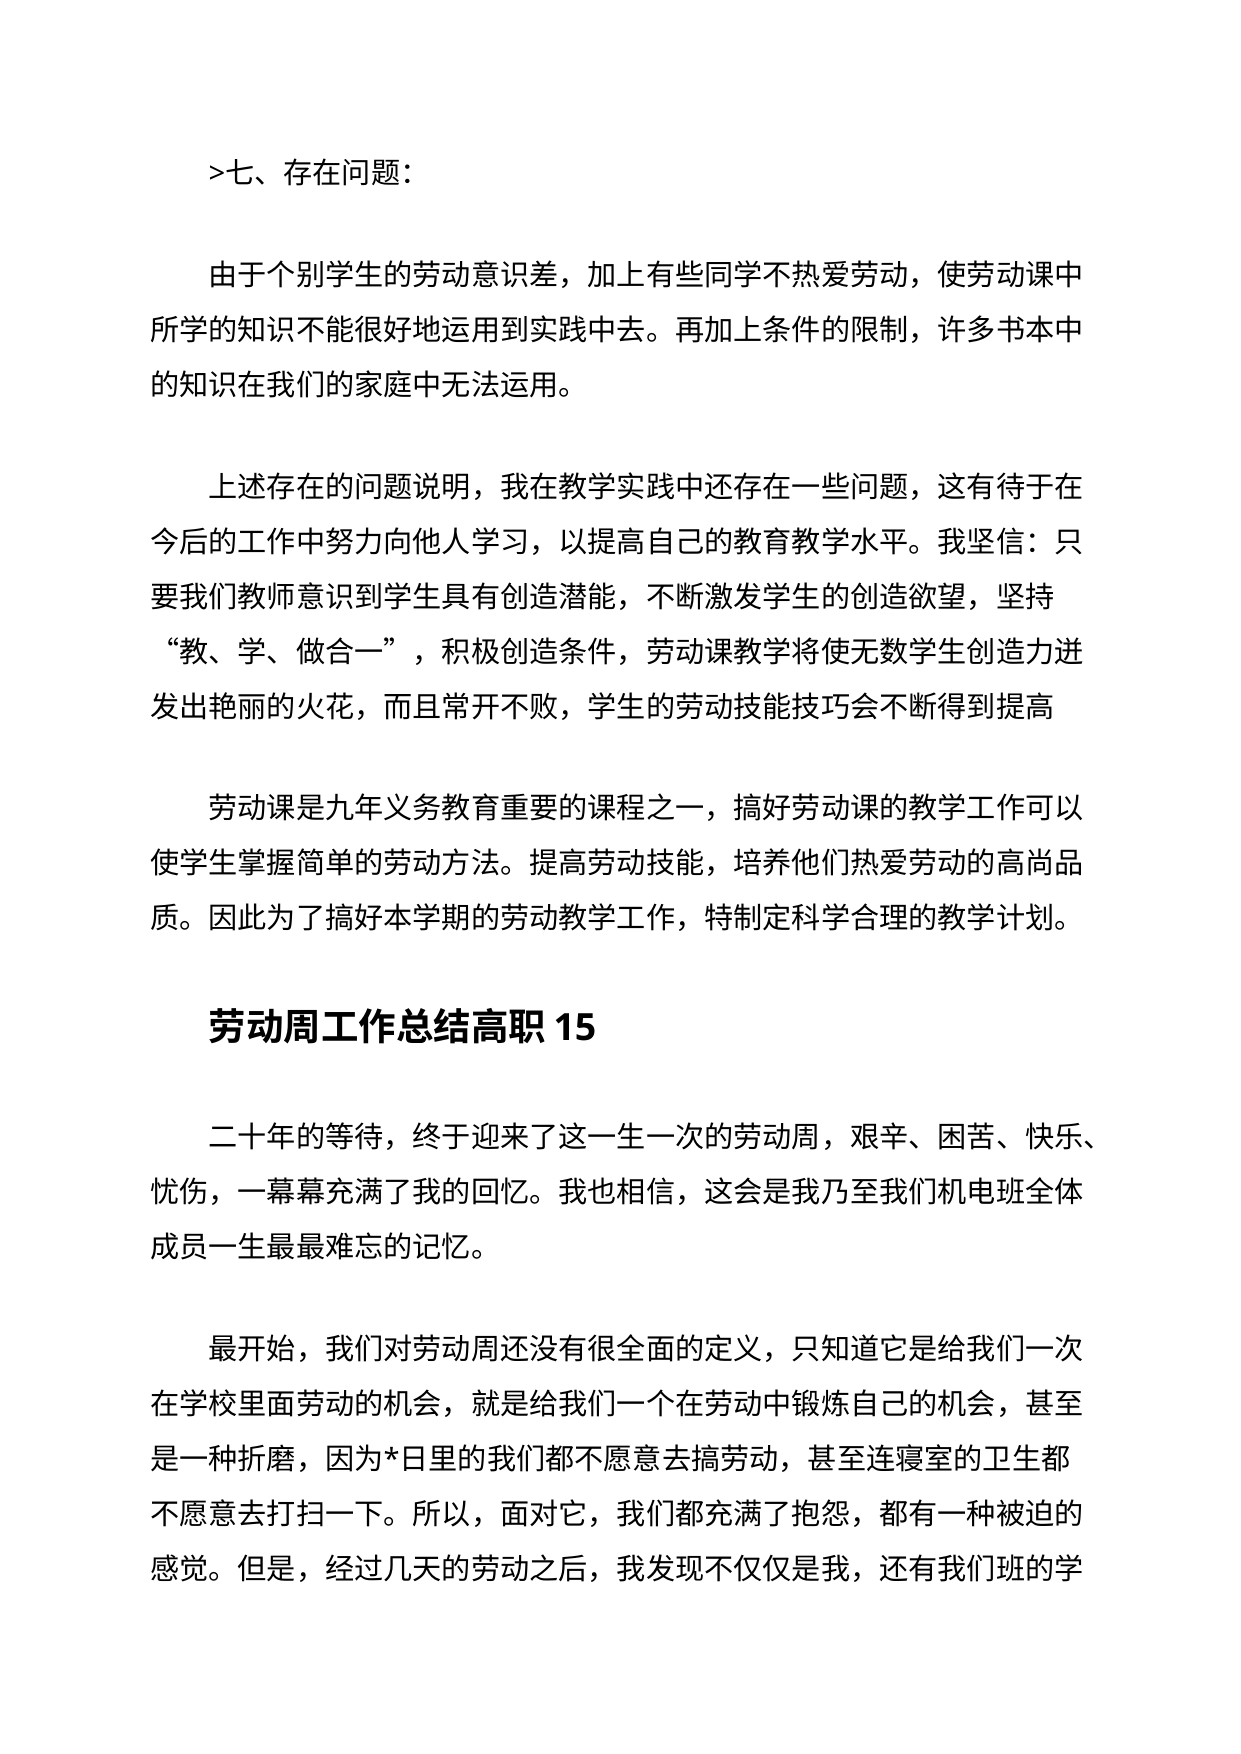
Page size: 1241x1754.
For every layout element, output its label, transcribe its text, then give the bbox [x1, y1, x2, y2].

text 劳动周工作总结高职15 [150, 996, 1090, 1051]
text 二十年的等待，终于迎来了这一生一次的劳动周，艰辛、困苦、快乐、忧伤，一幕幕充满了我的回忆。我也相信，这会是我乃至我们机电班全体成员一生最最难忘的记忆。 [150, 1114, 1090, 1266]
text >七、存在问题： [150, 150, 1090, 192]
text 劳动课是九年义务教育重要的课程之一，搞好劳动课的教学工作可以使学生掌握简单的劳动方法。提高劳动技能，培养他们热爱劳动的高尚品质。因此为了搞好本学期的劳动教学工作，特制定科学合理的教学计划。 [150, 785, 1090, 937]
text 由于个别学生的劳动意识差，加上有些同学不热爱劳动，使劳动课中所学的知识不能很好地运用到实践中去。再加上条件的限制，许多书本中的知识在我们的家庭中无法运用。 [150, 252, 1090, 404]
text 上述存在的问题说明，我在教学实践中还存在一些问题，这有待于在今后的工作中努力向他人学习，以提高自己的教育教学水平。我坚信：只要我们教师意识到学生具有创造潜能，不断激发学生的创造欲望，坚持“教、学、做合一”，积极创造条件，劳动课教学将使无数学生创造力迸发出艳丽的火花，而且常开不败，学生的劳动技能技巧会不断得到提高 [150, 463, 1090, 725]
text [150, 1326, 1090, 1588]
